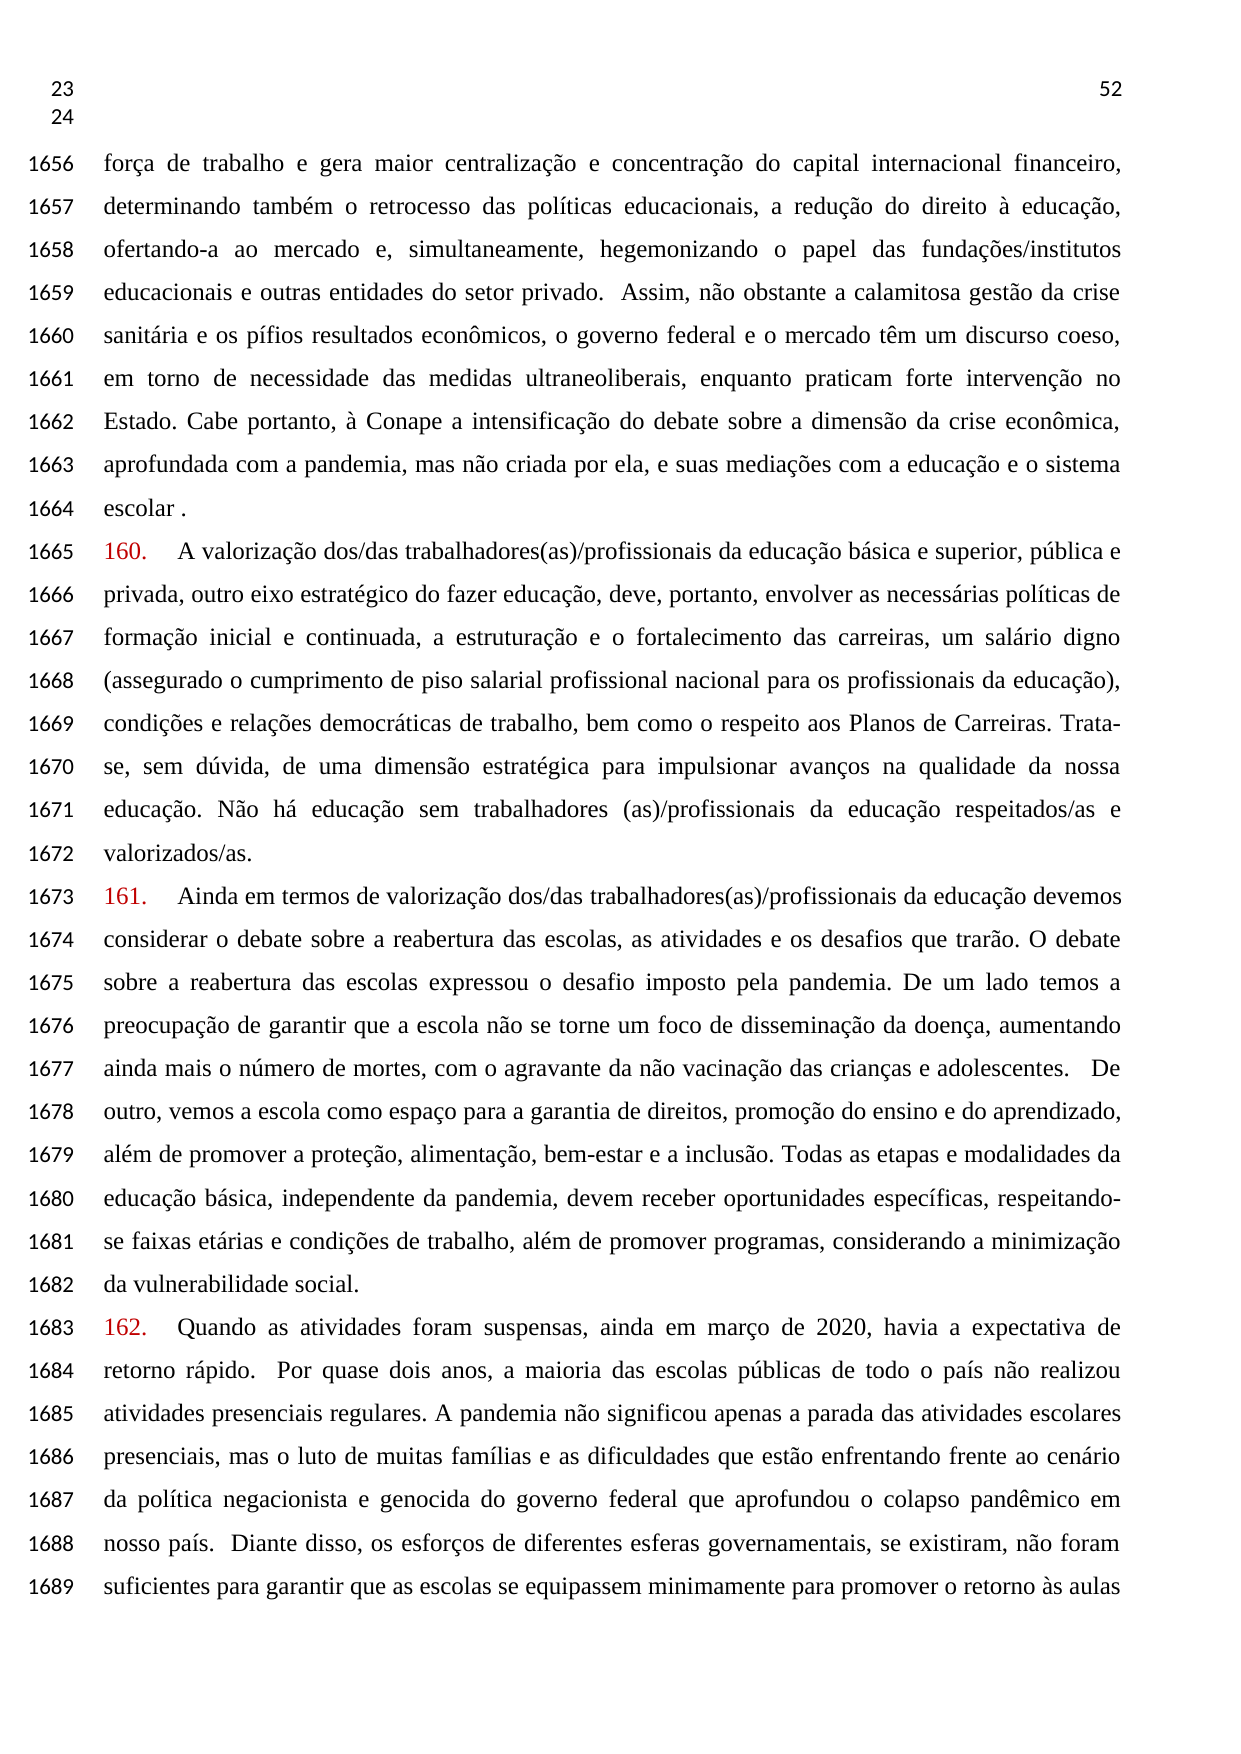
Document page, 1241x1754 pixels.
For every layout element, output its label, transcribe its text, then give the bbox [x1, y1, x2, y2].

list Ainda em termos de valorização dos/das trabalhadores(as)/profissionais da educação devemos considerar o debate sobre a reabertura das escolas, as atividades e os desafios que trarão. O debate sobre a reabertura das escolas expressou o desafio imposto pela pandemia. De um lado temos a preocupação de garantir que a escola não se torne um foco de disseminação da doença, aumentando ainda mais o número de mortes, com o agravante da não vacinação das crianças e adolescentes. De outro, vemos a escola como espaço para a garantia de direitos, promoção do ensino e do aprendizado, além de promover a proteção, alimentação, bem-estar e a inclusão. Todas as etapas e modalidades da educação básica, independente da pandemia, devem receber oportunidades específicas, respeitando-se faixas etárias e condições de trabalho, além de promover programas, considerando a minimização da vulnerabilidade social. [103, 881, 1122, 1298]
list A valorização dos/das trabalhadores(as)/profissionais da educação básica e superior, pública e privada, outro eixo estratégico do fazer educação, deve, portanto, envolver as necessárias políticas de formação inicial e continuada, a estruturação e o fortalecimento das carreiras, um salário digno (assegurado o cumprimento de piso salarial profissional nacional para os profissionais da educação), condições e relações democráticas de trabalho, bem como o respeito aos Planos de Carreiras. Trata-se, sem dúvida, de uma dimensão estratégica para impulsionar avanços na qualidade da nossa educação. Não há educação sem trabalhadores (as)/profissionais da educação respeitados/as e valorizados/as. [103, 536, 1122, 866]
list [103, 1312, 1122, 1599]
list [103, 148, 1122, 521]
